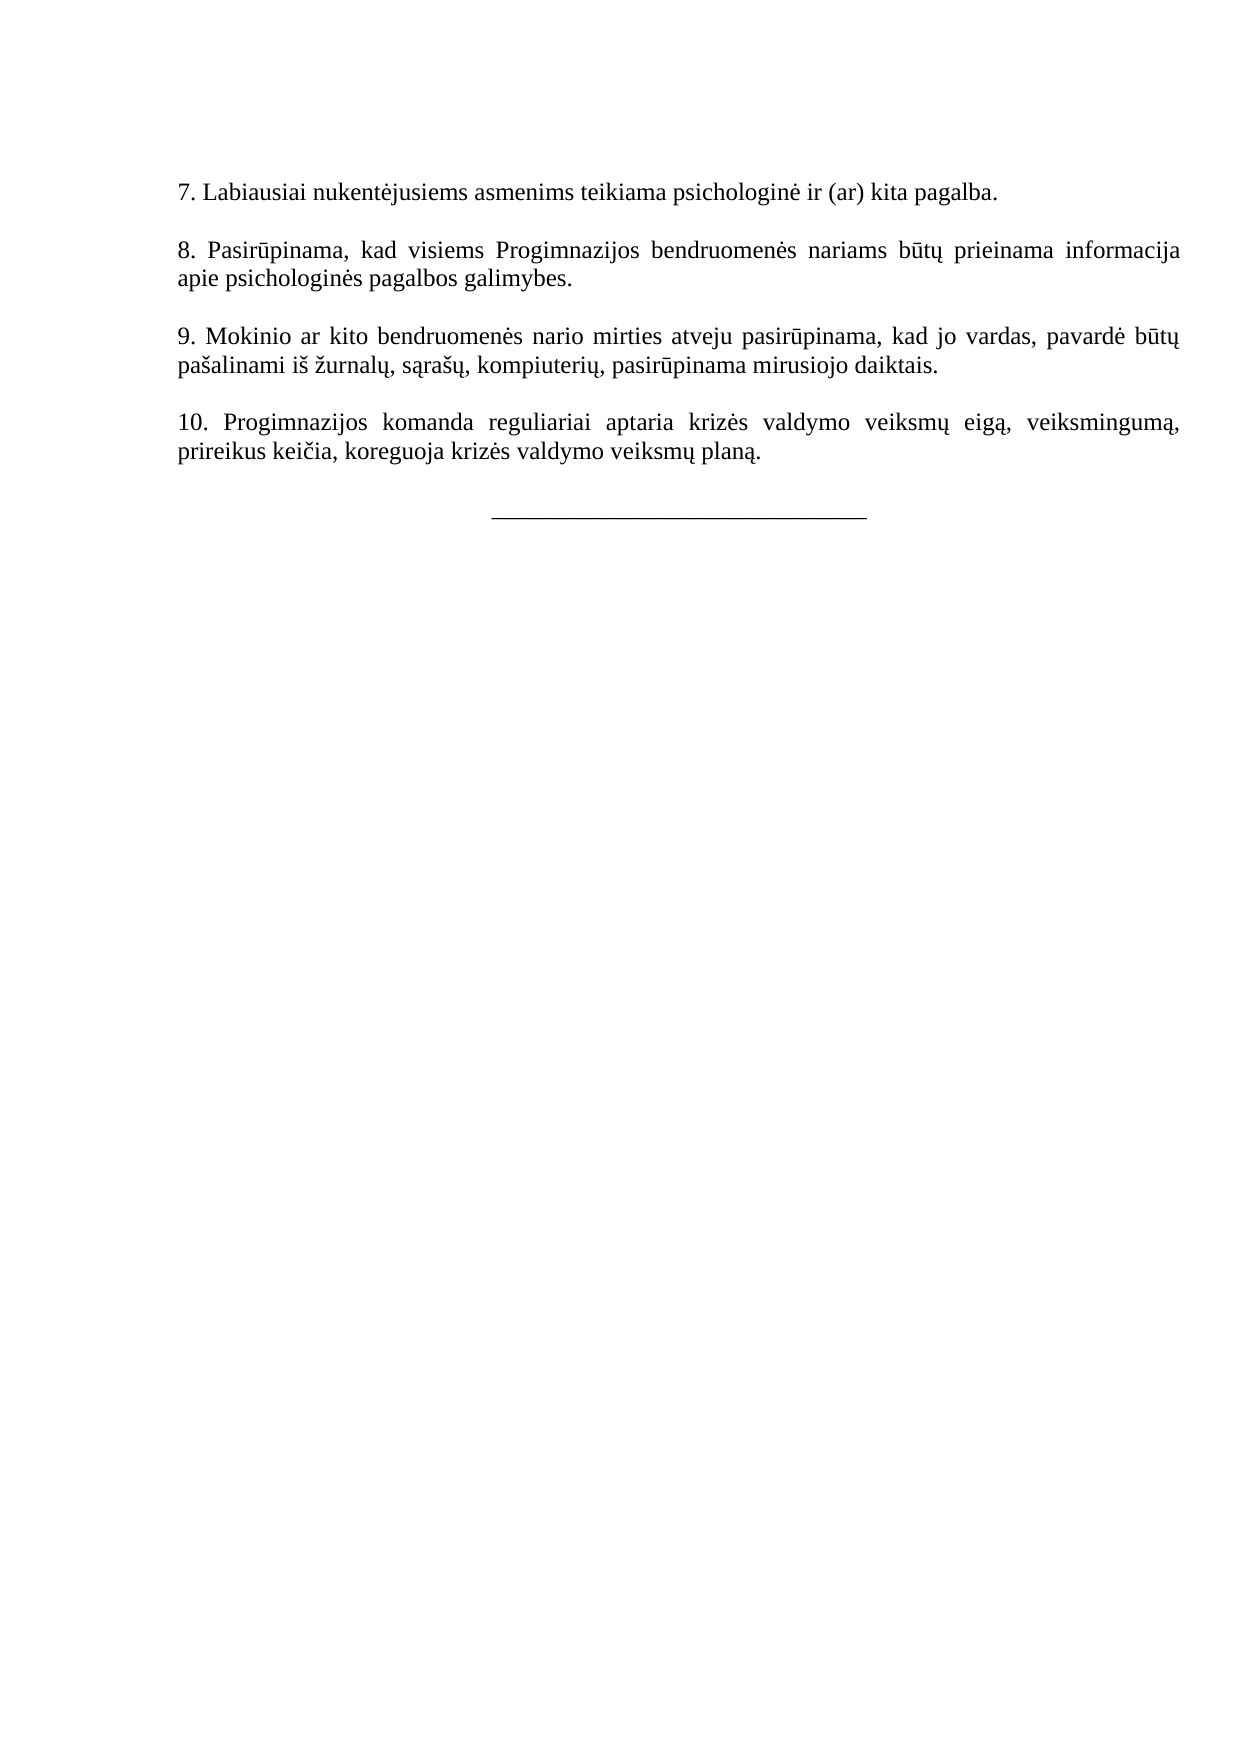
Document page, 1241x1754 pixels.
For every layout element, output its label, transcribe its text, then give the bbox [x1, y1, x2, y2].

text 7. Labiausiai nukentėjusiems asmenims teikiama psichologinė ir (ar) kita pagalba. [177, 177, 1181, 206]
text 9. Mokinio ar kito bendruomenės nario mirties atveju pasirūpinama, kad jo vardas, pavardė būtų pašalinami iš žurnalų, sąrašų, kompiuterių, pasirūpinama mirusiojo daiktais. [177, 321, 1181, 378]
text ______________________________ [177, 493, 1181, 522]
text 8. Pasirūpinama, kad visiems Progimnazijos bendruomenės nariams būtų prieinama informacija apie psichologinės pagalbos galimybes. [177, 235, 1181, 292]
text 10. Progimnazijos komanda reguliariai aptaria krizės valdymo veiksmų eigą, veiksmingumą, prireikus keičia, koreguoja krizės valdymo veiksmų planą. [177, 407, 1181, 465]
